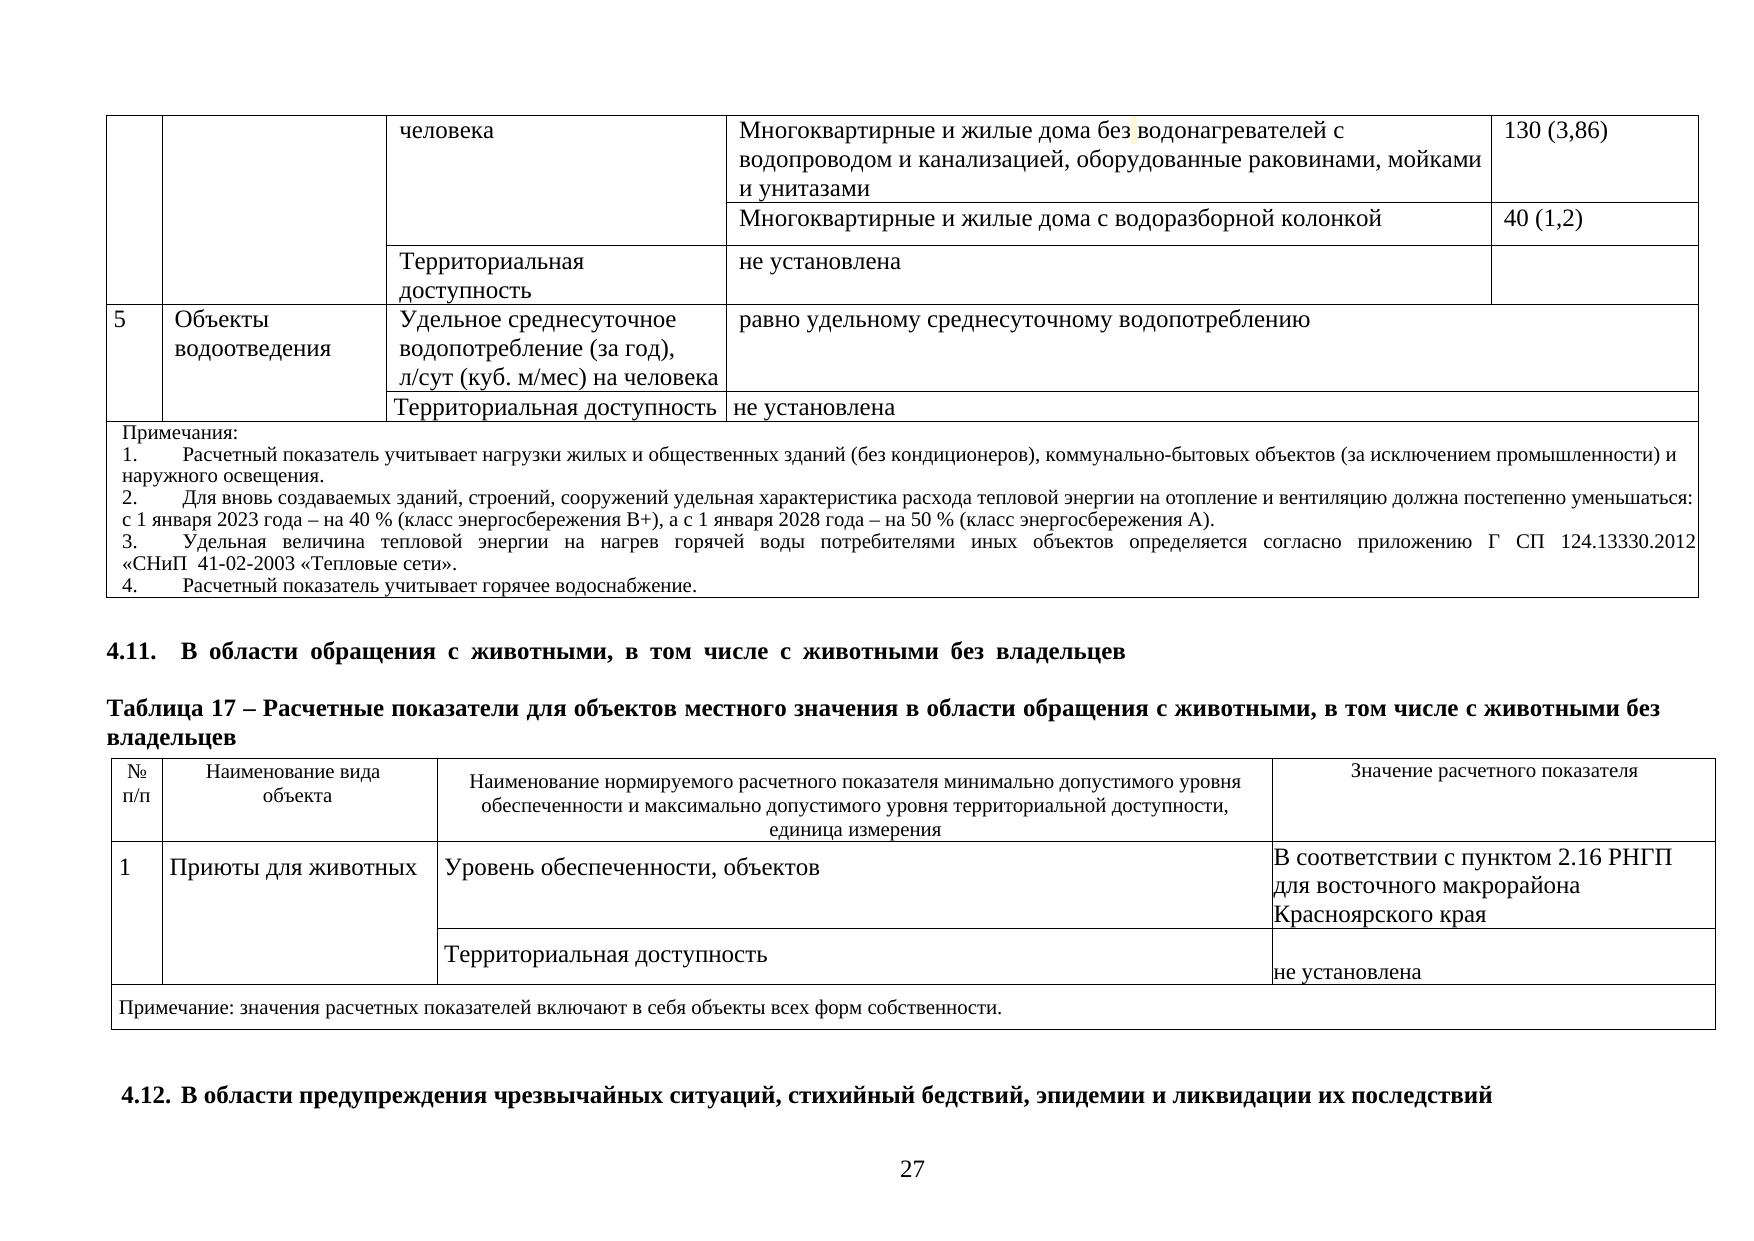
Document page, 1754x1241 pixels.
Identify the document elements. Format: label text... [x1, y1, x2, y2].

table_cell 130 (3,86) [1492, 116, 1698, 202]
subtitle Таблица 17 – Расчетные показатели для объектов местного значения в области обращения с животными, в том числе с животными без владельцев [106, 693, 1729, 751]
table_header Наименование вида объекта [163, 759, 437, 841]
table_cell Территориальная доступность [387, 246, 726, 303]
table_cell Территориальная доступность [387, 392, 726, 421]
table_cell 5 [107, 305, 162, 421]
table_cell В соответствии с пунктом 2.16 РНГП для восточного макрорайона Красноярского края [1273, 842, 1715, 928]
table_cell Уровень обеспеченности, объектов [438, 842, 1272, 928]
table_cell Удельное среднесуточное водопотребление (за год), л/сут (куб. м/мес) на человека [387, 305, 726, 391]
subtitle В области обращения с животными, в том числе с животными без владельцев [106, 636, 1729, 664]
table_cell Многоквартирные и жилые дома с водоразборной колонкой [727, 203, 1491, 245]
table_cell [387, 116, 726, 245]
table_cell Объекты водоотведения [163, 305, 386, 421]
table_cell Многоквартирные и жилые дома без водонагревателей с водопроводом и канализацией, оборудованные раковинами, мойками и унитазами [727, 116, 1491, 202]
table_cell Территориальная доступность [438, 929, 1272, 984]
subtitle В области предупреждения чрезвычайных ситуаций, стихийный бедствий, эпидемии и ликвидации их последствий [121, 1080, 1729, 1109]
table_cell 40 (1,2) [1492, 203, 1698, 245]
table_cell не установлена [727, 392, 1698, 421]
table_header Наименование нормируемого расчетного показателя минимально допустимого уровня обеспеченности и максимально допустимого уровня территориальной доступности, единица измерения [438, 759, 1272, 841]
table_cell Приюты для животных [163, 842, 437, 984]
table_cell [1492, 246, 1698, 303]
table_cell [163, 116, 386, 303]
table_cell Примечания: 1. Расчетный показатель учитывает нагрузки жилых и общественных зданий (без кондиционеров), коммунально-бытовых объектов (за исключением промышленности) и наружного освещения. 2. Для вновь создаваемых зданий, строений, сооружений удельная характеристика расхода тепловой энергии на отопление и вентиляцию должна постепенно уменьшаться: с 1 января 2023 года – на 40 % (класс энергосбережения В+), а с 1 января 2028 года – на 50 % (класс энергосбережения А). 3. Удельная величина тепловой энергии на нагрев горячей воды потребителями иных объектов определяется согласно приложению Г СП 124.13330.2012 «СНиП 41-02-2003 «Тепловые сети». 4. Расчетный показатель учитывает горячее водоснабжение. [107, 422, 1698, 597]
table_cell не установлена [1273, 929, 1715, 984]
table_cell равно удельному среднесуточному водопотреблению [727, 305, 1698, 391]
table_cell 4 [107, 116, 162, 303]
table_header № п/п [112, 759, 162, 841]
table_cell не установлена [727, 246, 1491, 303]
table_header Значение расчетного показателя [1273, 759, 1715, 841]
table_cell 1 [112, 842, 162, 984]
table_cell Примечание: значения расчетных показателей включают в себя объекты всех форм собственности. [112, 985, 1715, 1029]
